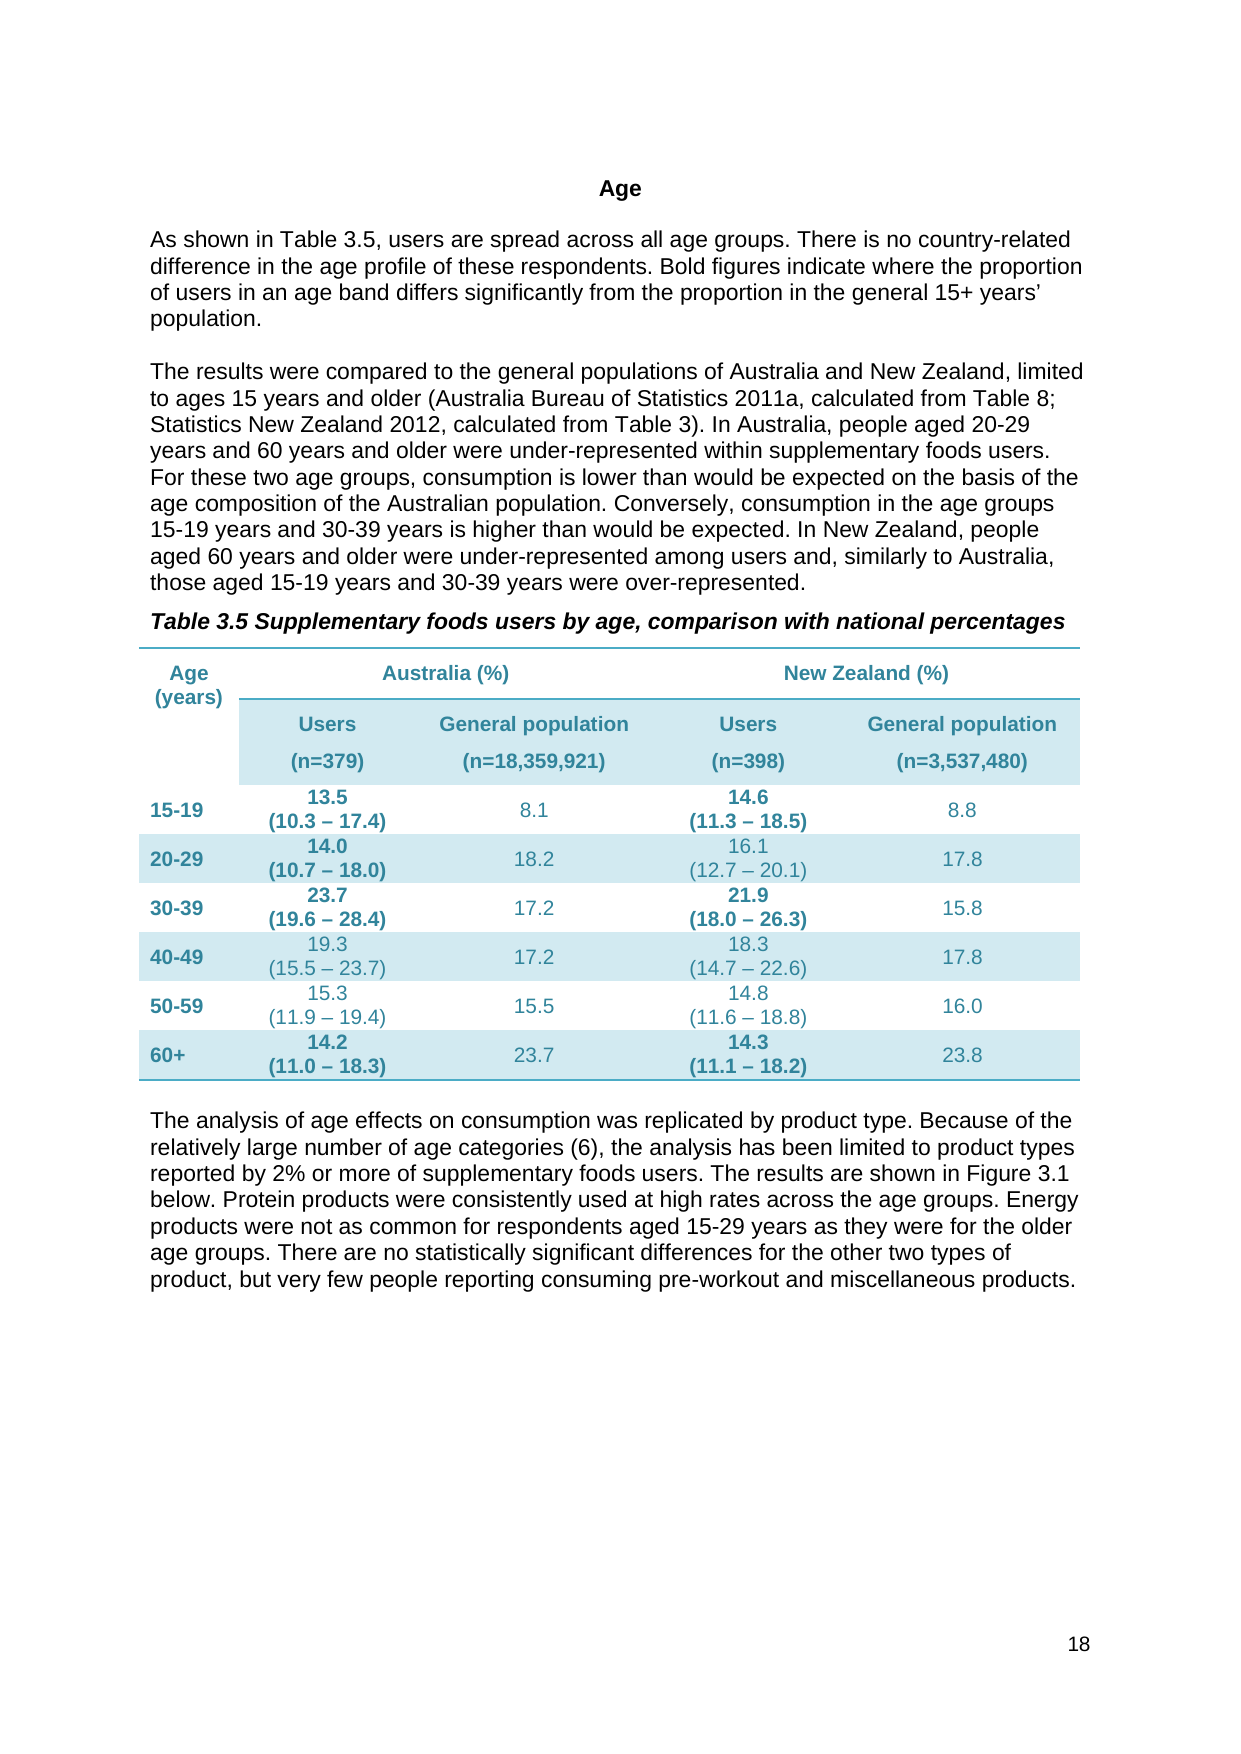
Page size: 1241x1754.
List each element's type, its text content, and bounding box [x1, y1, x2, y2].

table_cell 16.0 [844, 981, 1080, 1030]
table_cell 23.7 [416, 1030, 652, 1079]
table_cell 23.8 [844, 1030, 1080, 1079]
text The results were compared to the general populations of Australia and New Zealand, limited to ages 15 years and older (Australia Bureau of Statistics 2011a, calculated from Table 8; Statistics New Zealand 2012, calculated from Table 3). In Australia, people aged 20-29 years and 60 years and older were under-represented within supplementary foods users. For these two age groups, consumption is lower than would be expected on the basis of the age composition of the Australian population. Conversely, consumption in the age groups 15-19 years and 30-39 years is higher than would be expected. In New Zealand, people aged 60 years and older were under-represented among users and, similarly to Australia, those aged 15-19 years and 30-39 years were over-represented. [150, 358, 1090, 595]
table_cell 50-59 [139, 981, 239, 1030]
table_cell 30-39 [139, 883, 239, 932]
table_cell 14.0 (10.7 – 18.0) [239, 834, 416, 883]
table_cell 16.1 (12.7 – 20.1) [652, 834, 844, 883]
table_cell 21.9 (18.0 – 26.3) [652, 883, 844, 932]
table_header Australia (%) [239, 649, 652, 698]
table_cell 15.8 [844, 883, 1080, 932]
table_cell 14.6 (11.3 – 18.5) [652, 785, 844, 834]
table_cell Users (n=398) [652, 700, 844, 785]
table_cell 17.8 [844, 932, 1080, 981]
table_cell Users (n=379) [239, 700, 416, 785]
table_cell 13.5 (10.3 – 17.4) [239, 785, 416, 834]
table_cell 15.5 [416, 981, 652, 1030]
table_cell 17.2 [416, 883, 652, 932]
table_cell 8.8 [844, 785, 1080, 834]
table_cell 40-49 [139, 932, 239, 981]
table_cell 14.3 (11.1 – 18.2) [652, 1030, 844, 1079]
table_cell 60+ [139, 1030, 239, 1079]
table_cell 14.2 (11.0 – 18.3) [239, 1030, 416, 1079]
table_cell 17.8 [844, 834, 1080, 883]
table_cell 18.2 [416, 834, 652, 883]
subtitle Age [150, 175, 1090, 201]
table_cell 15.3 (11.9 – 19.4) [239, 981, 416, 1030]
table_cell 8.1 [416, 785, 652, 834]
table_cell General population (n=3,537,480) [844, 700, 1080, 785]
subtitle Table 3.5 Supplementary foods users by age, comparison with national percentages [150, 608, 1090, 634]
table_header New Zealand (%) [652, 649, 1080, 698]
table_cell 14.8 (11.6 – 18.8) [652, 981, 844, 1030]
table_cell 19.3 (15.5 – 23.7) [239, 932, 416, 981]
text As shown in Table 3.5, users are spread across all age groups. There is no country-related difference in the age profile of these respondents. Bold figures indicate where the proportion of users in an age band differs significantly from the proportion in the general 15+ years’ population. [150, 226, 1090, 332]
text The analysis of age effects on consumption was replicated by product type. Because of the relatively large number of age categories (6), the analysis has been limited to product types reported by 2% or more of supplementary foods users. The results are shown in Figure 3.1 below. Protein products were consistently used at high rates across the age groups. Energy products were not as common for respondents aged 15-29 years as they were for the older age groups. There are no statistically significant differences for the other two types of product, but very few people reporting consuming pre-workout and miscellaneous products. [150, 1107, 1090, 1292]
table_cell 18.3 (14.7 – 22.6) [652, 932, 844, 981]
table_cell 23.7 (19.6 – 28.4) [239, 883, 416, 932]
table_cell General population (n=18,359,921) [416, 700, 652, 785]
table_header Age (years) [139, 649, 239, 785]
table_cell 20-29 [139, 834, 239, 883]
table_cell 17.2 [416, 932, 652, 981]
table_cell 15-19 [139, 785, 239, 834]
